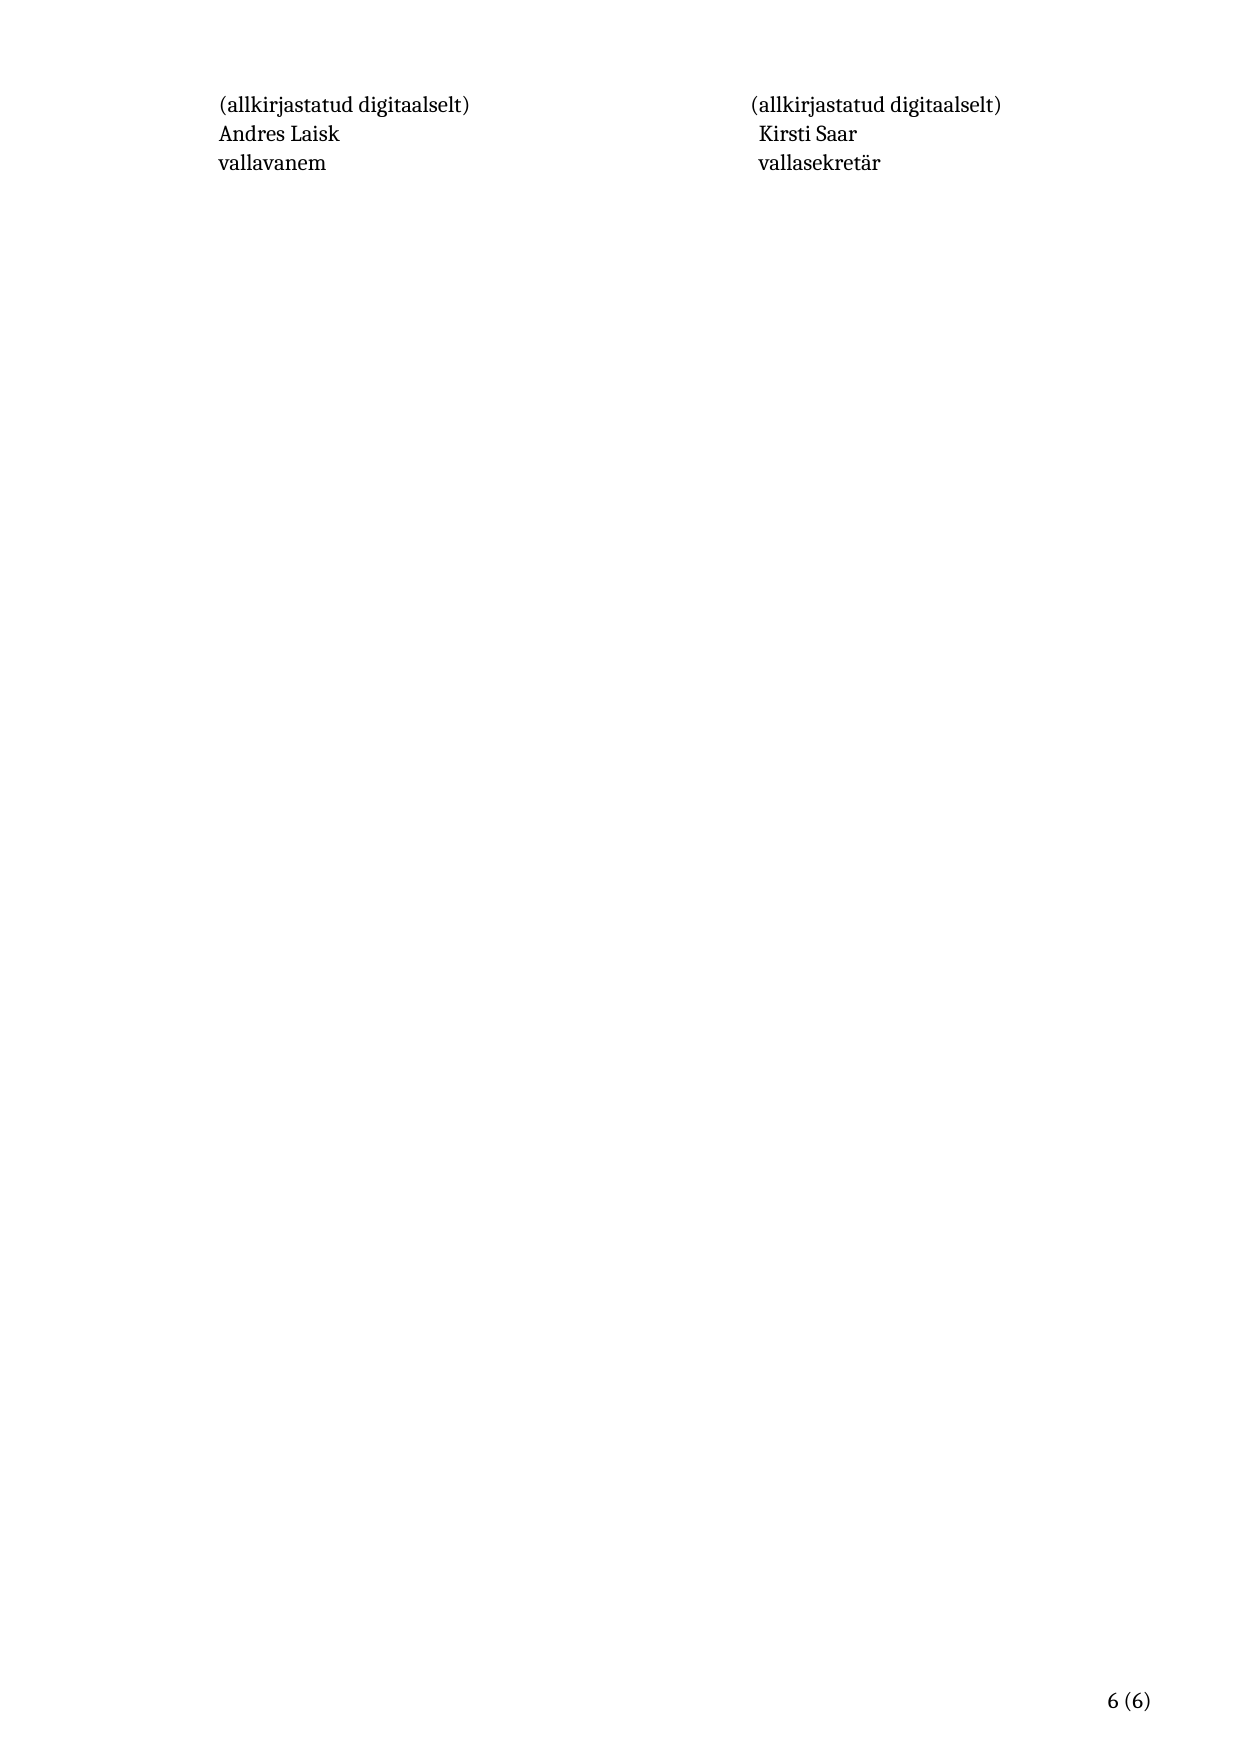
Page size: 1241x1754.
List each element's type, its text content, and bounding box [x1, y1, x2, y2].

text vallavanem vallasekretär [218, 147, 1152, 176]
text Andres Laisk Kirsti Saar [218, 118, 1152, 147]
text (allkirjastatud digitaalselt) (allkirjastatud digitaalselt) [218, 89, 1152, 118]
